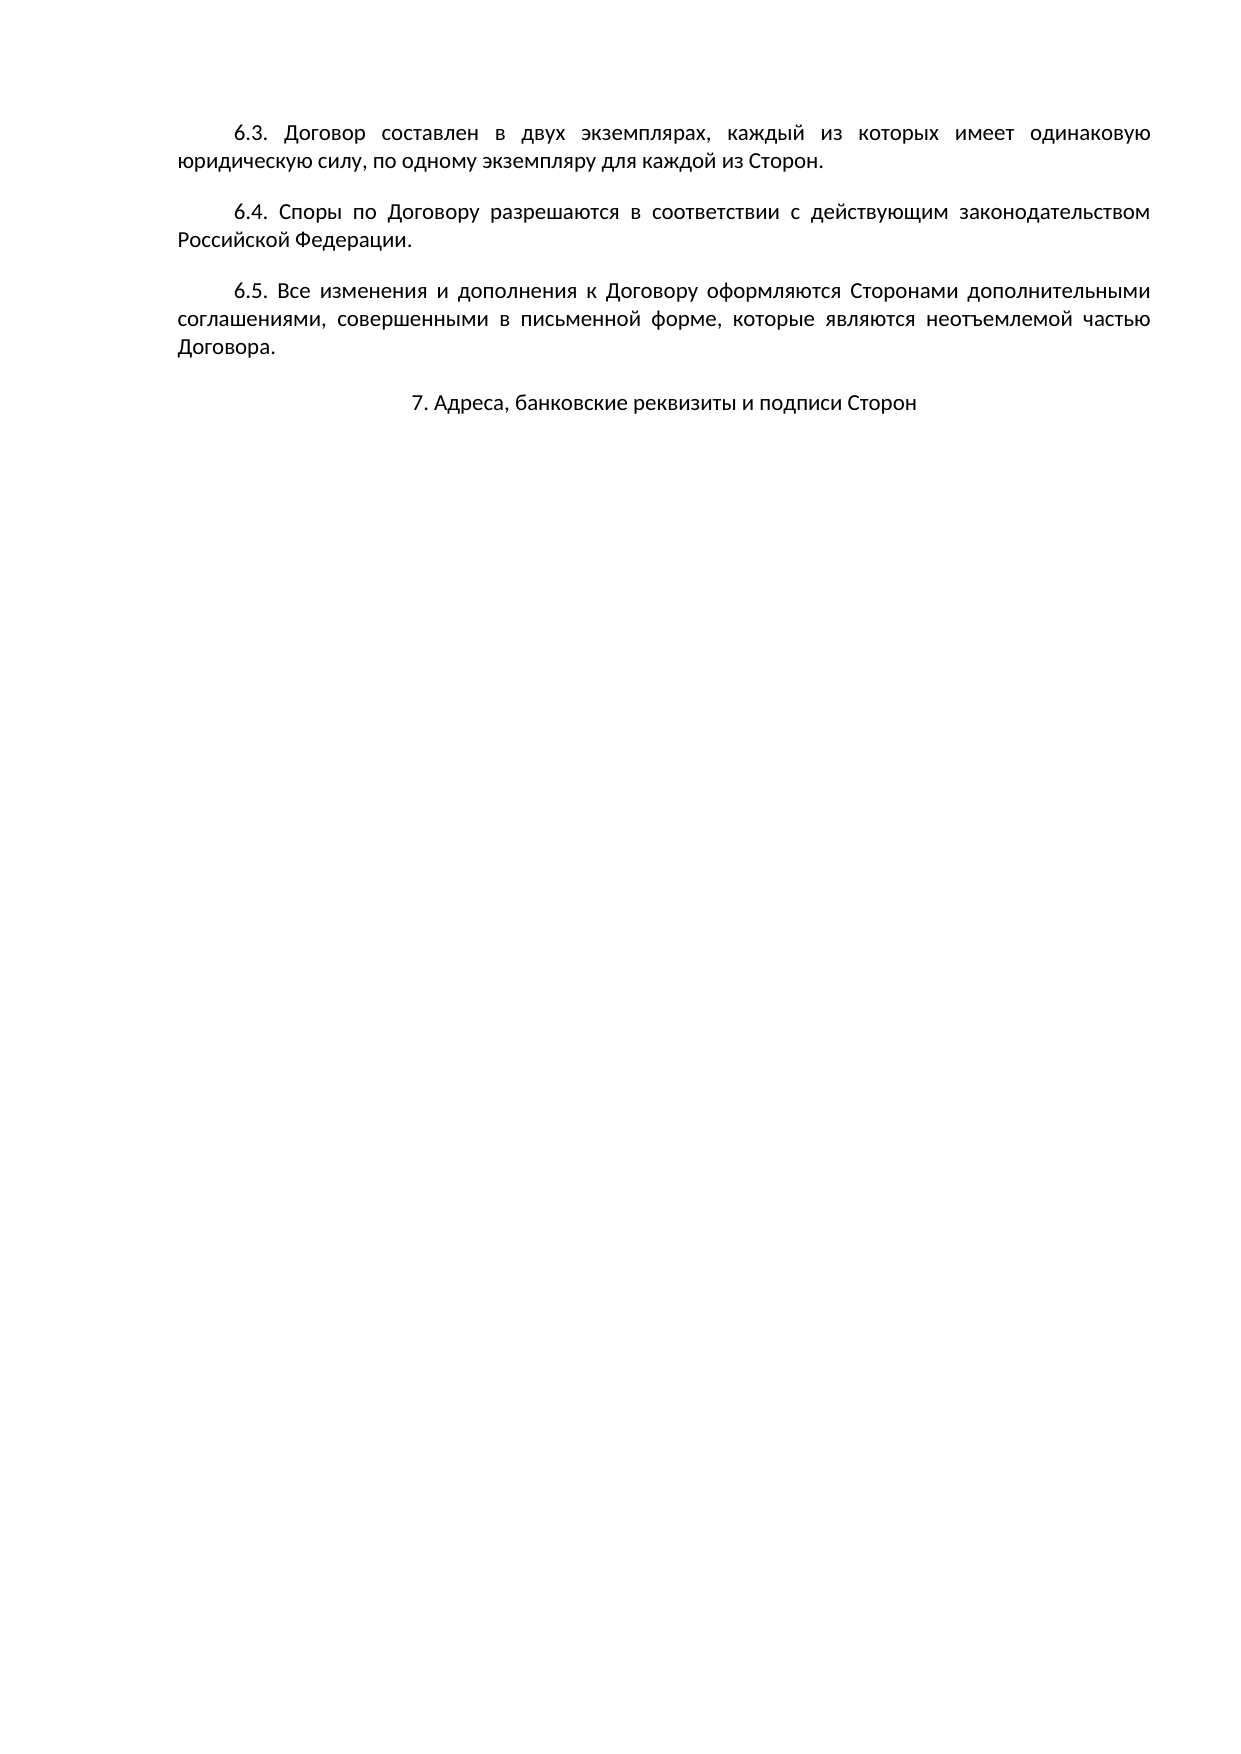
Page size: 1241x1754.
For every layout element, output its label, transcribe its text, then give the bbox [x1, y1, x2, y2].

text 6.5. Все изменения и дополнения к Договору оформляются Сторонами дополнительными соглашениями, совершенными в письменной форме, которые являются неотъемлемой частью Договора. [177, 276, 1152, 360]
text 6.3. Договор составлен в двух экземплярах, каждый из которых имеет одинаковую юридическую силу, по одному экземпляру для каждой из Сторон. [177, 118, 1152, 174]
text 6.4. Споры по Договору разрешаются в соответствии с действующим законодательством Российской Федерации. [177, 197, 1152, 253]
text 7. Адреса, банковские реквизиты и подписи Сторон [177, 388, 1152, 416]
